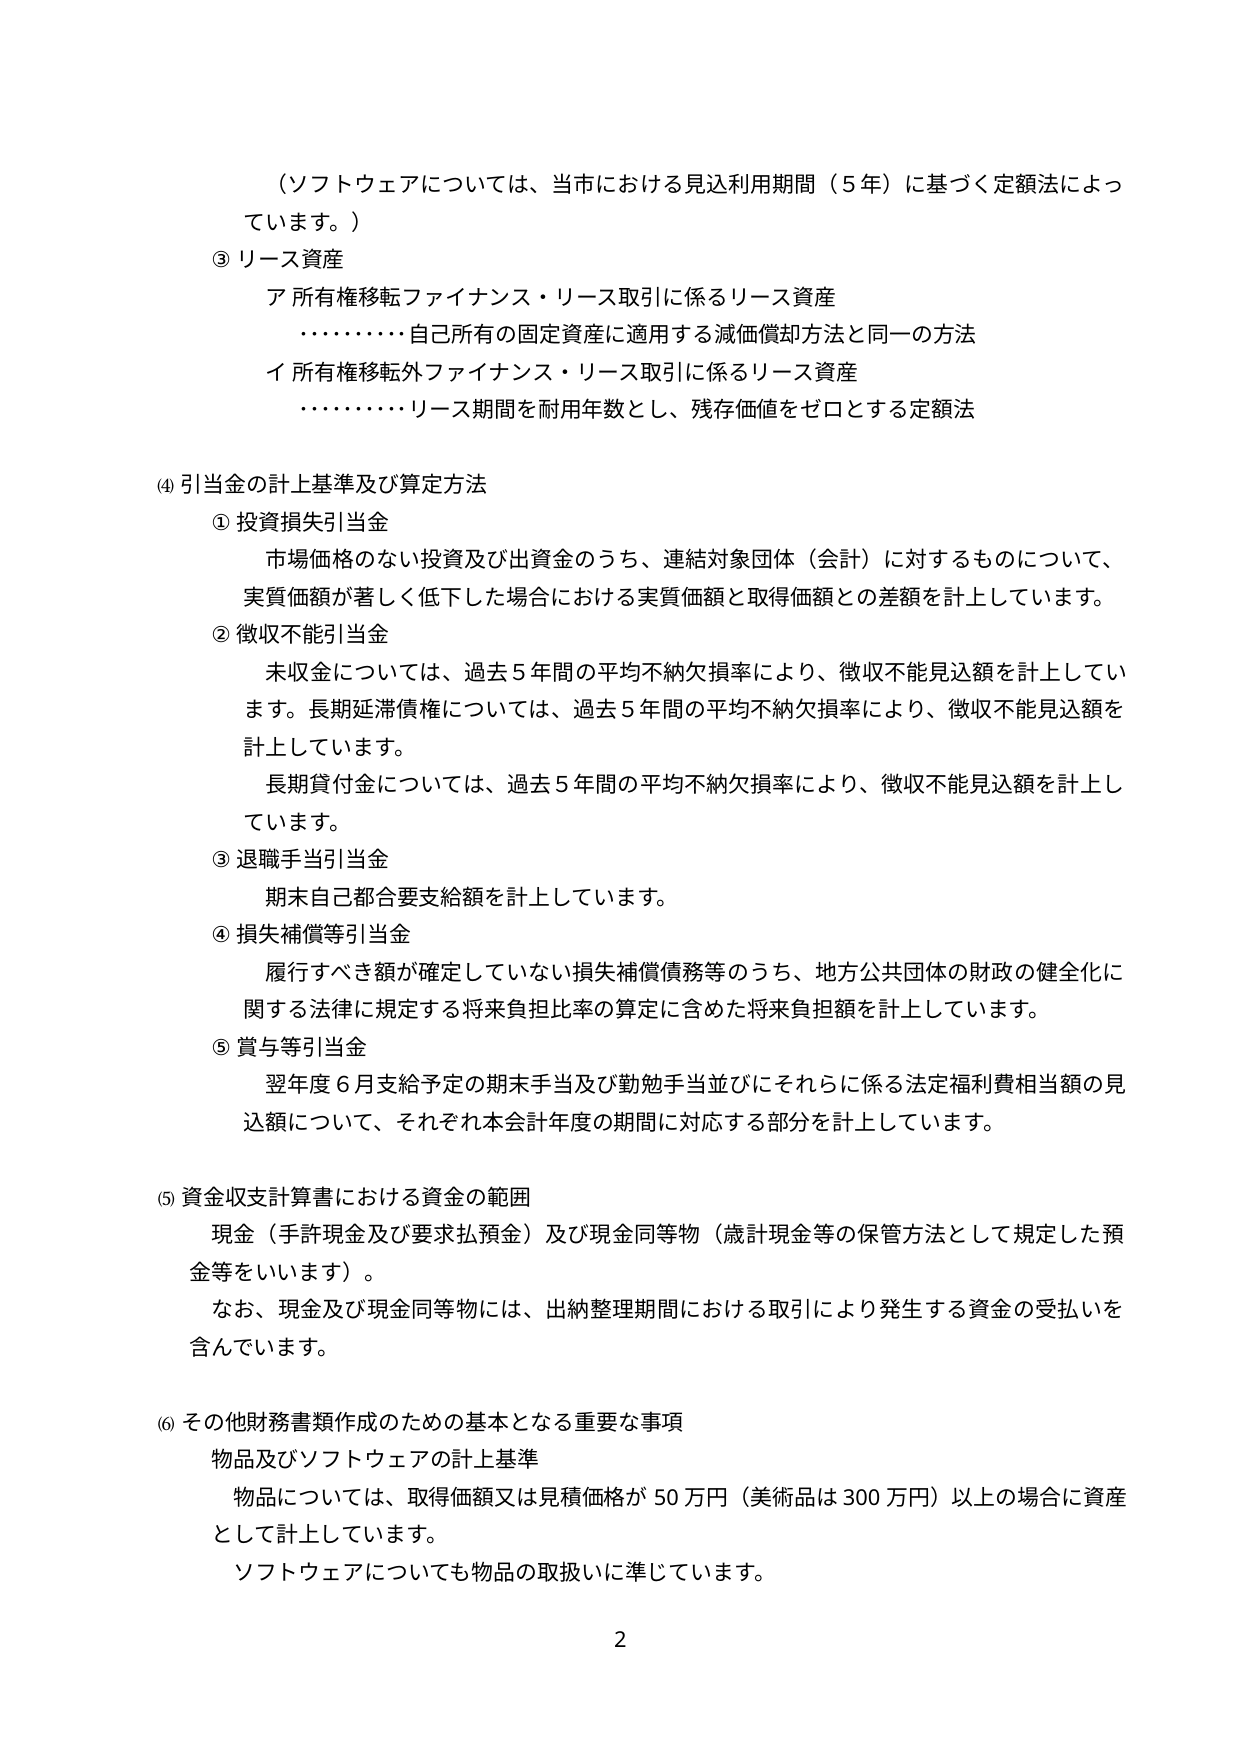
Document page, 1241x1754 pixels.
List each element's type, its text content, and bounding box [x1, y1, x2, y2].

text 物品については、取得価額又は見積価格が50 万円（美術品は300 万円）以上の場合に資産として計上しています。 [211, 1477, 1128, 1552]
text 未収金については、過去５年間の平均不納欠損率により、徴収不能見込額を計上しています。長期延滞債権については、過去５年間の平均不納欠損率により、徴収不能見込額を計上しています。 [244, 652, 1128, 764]
text ･･････････リース期間を耐用年数とし、残存価値をゼロとする定額法 [112, 389, 1128, 427]
text 物品及びソフトウェアの計上基準 [112, 1439, 1128, 1477]
text ② 徴収不能引当金 [112, 614, 1128, 652]
text ア 所有権移転ファイナンス・リース取引に係るリース資産 [112, 277, 1128, 314]
text 履行すべき額が確定していない損失補償債務等のうち、地方公共団体の財政の健全化に関する法律に規定する将来負担比率の算定に含めた将来負担額を計上しています。 [244, 952, 1128, 1027]
text ④ 損失補償等引当金 [112, 914, 1128, 952]
text ⑷ 引当金の計上基準及び算定方法 [112, 464, 1128, 502]
text 期末自己都合要支給額を計上しています。 [112, 877, 1128, 914]
text 現金（手許現金及び要求払預金）及び現金同等物（歳計現金等の保管方法として規定した預金等をいいます）。 [189, 1214, 1128, 1289]
text ⑹ その他財務書類作成のための基本となる重要な事項 [157, 1402, 1128, 1439]
text イ 所有権移転外ファイナンス・リース取引に係るリース資産 [112, 352, 1128, 389]
text なお、現金及び現金同等物には、出納整理期間における取引により発生する資金の受払いを含んでいます。 [189, 1289, 1128, 1364]
text ⑸ 資金収支計算書における資金の範囲 [157, 1177, 1128, 1214]
text （ソフトウェアについては、当市における見込利用期間（５年）に基づく定額法によっています。） [244, 164, 1128, 239]
text 翌年度６月支給予定の期末手当及び勤勉手当並びにそれらに係る法定福利費相当額の見込額について、それぞれ本会計年度の期間に対応する部分を計上しています。 [244, 1064, 1128, 1139]
text ① 投資損失引当金 [112, 502, 1128, 539]
text 市場価格のない投資及び出資金のうち、連結対象団体（会計）に対するものについて、実質価額が著しく低下した場合における実質価額と取得価額との差額を計上しています。 [244, 539, 1128, 614]
text ③ リース資産 [112, 239, 1128, 277]
text ⑤ 賞与等引当金 [112, 1027, 1128, 1064]
text 長期貸付金については、過去５年間の平均不納欠損率により、徴収不能見込額を計上しています。 [244, 764, 1128, 839]
text ③ 退職手当引当金 [112, 839, 1128, 877]
text ソフトウェアについても物品の取扱いに準じています。 [112, 1552, 1128, 1589]
text ･･････････自己所有の固定資産に適用する減価償却方法と同一の方法 [112, 314, 1128, 352]
